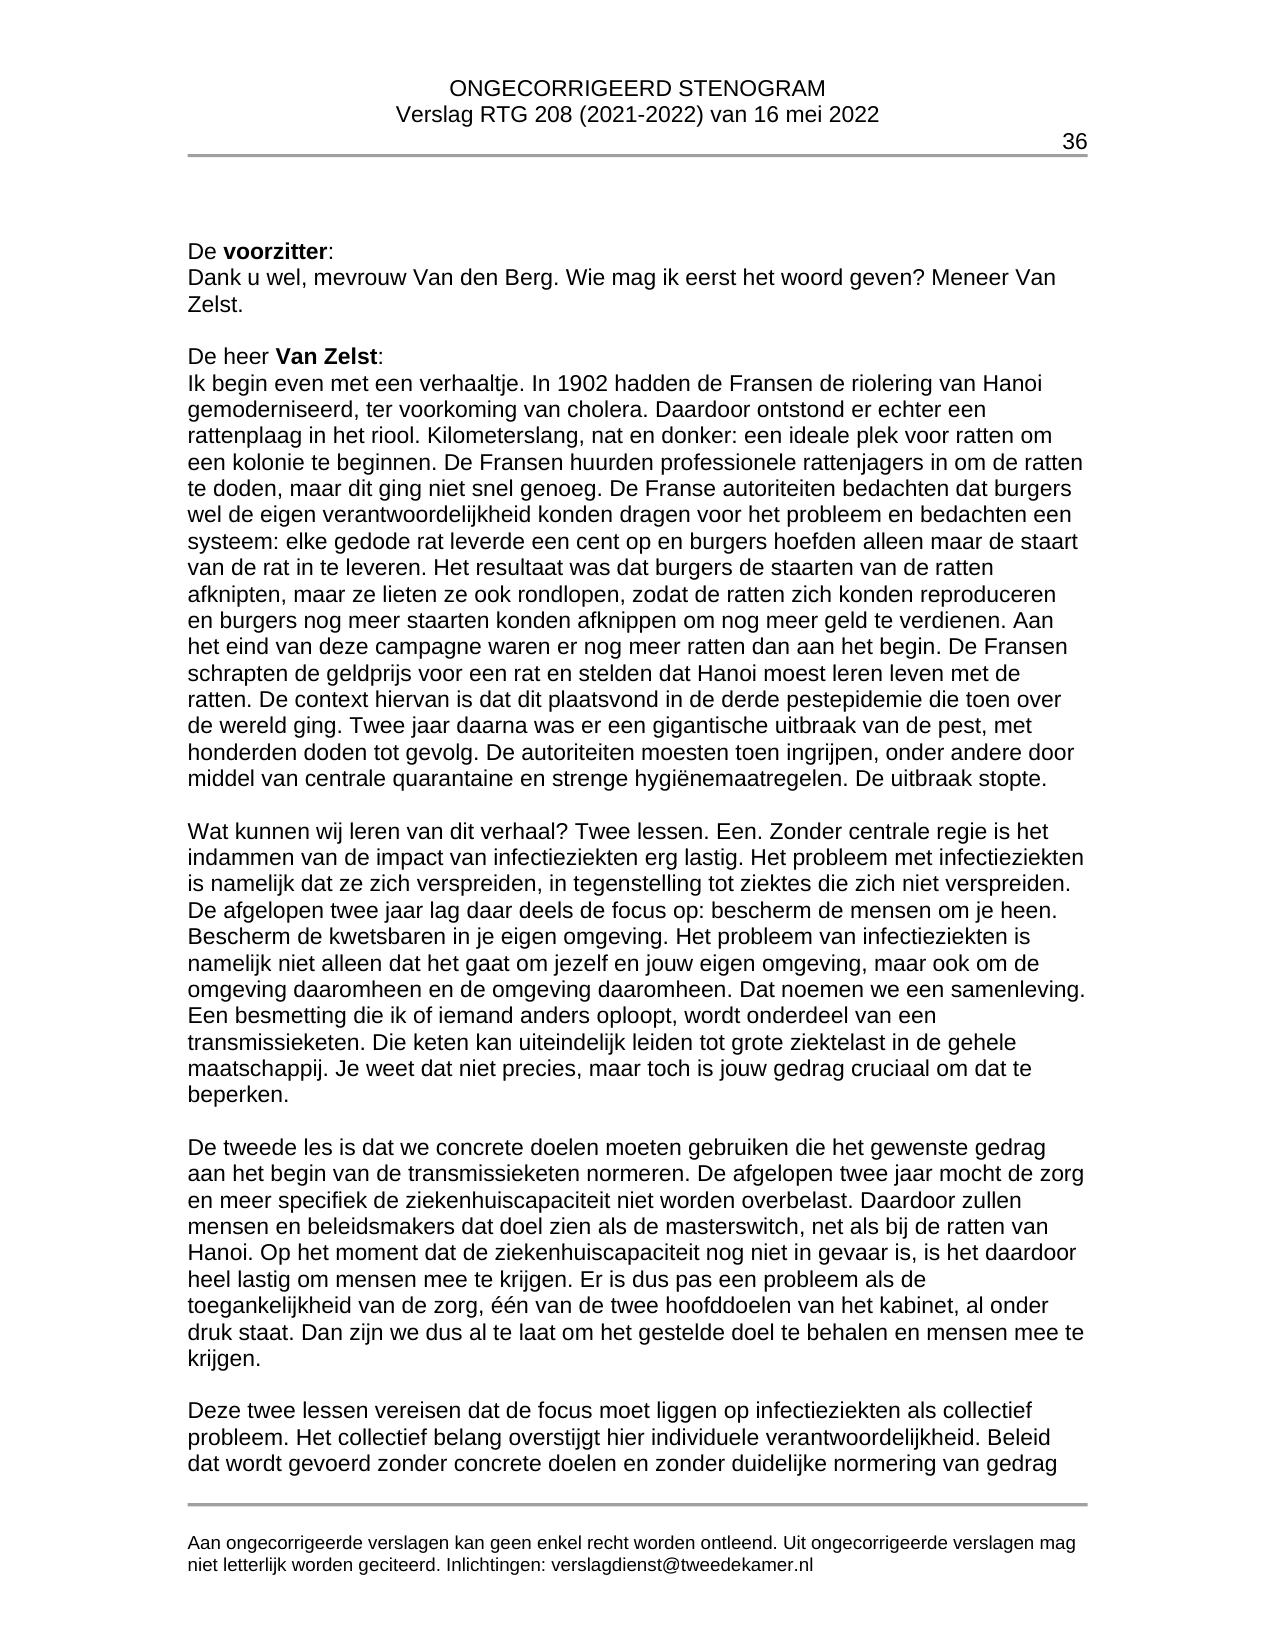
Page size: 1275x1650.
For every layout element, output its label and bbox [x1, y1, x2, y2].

text [187, 212, 1087, 1477]
